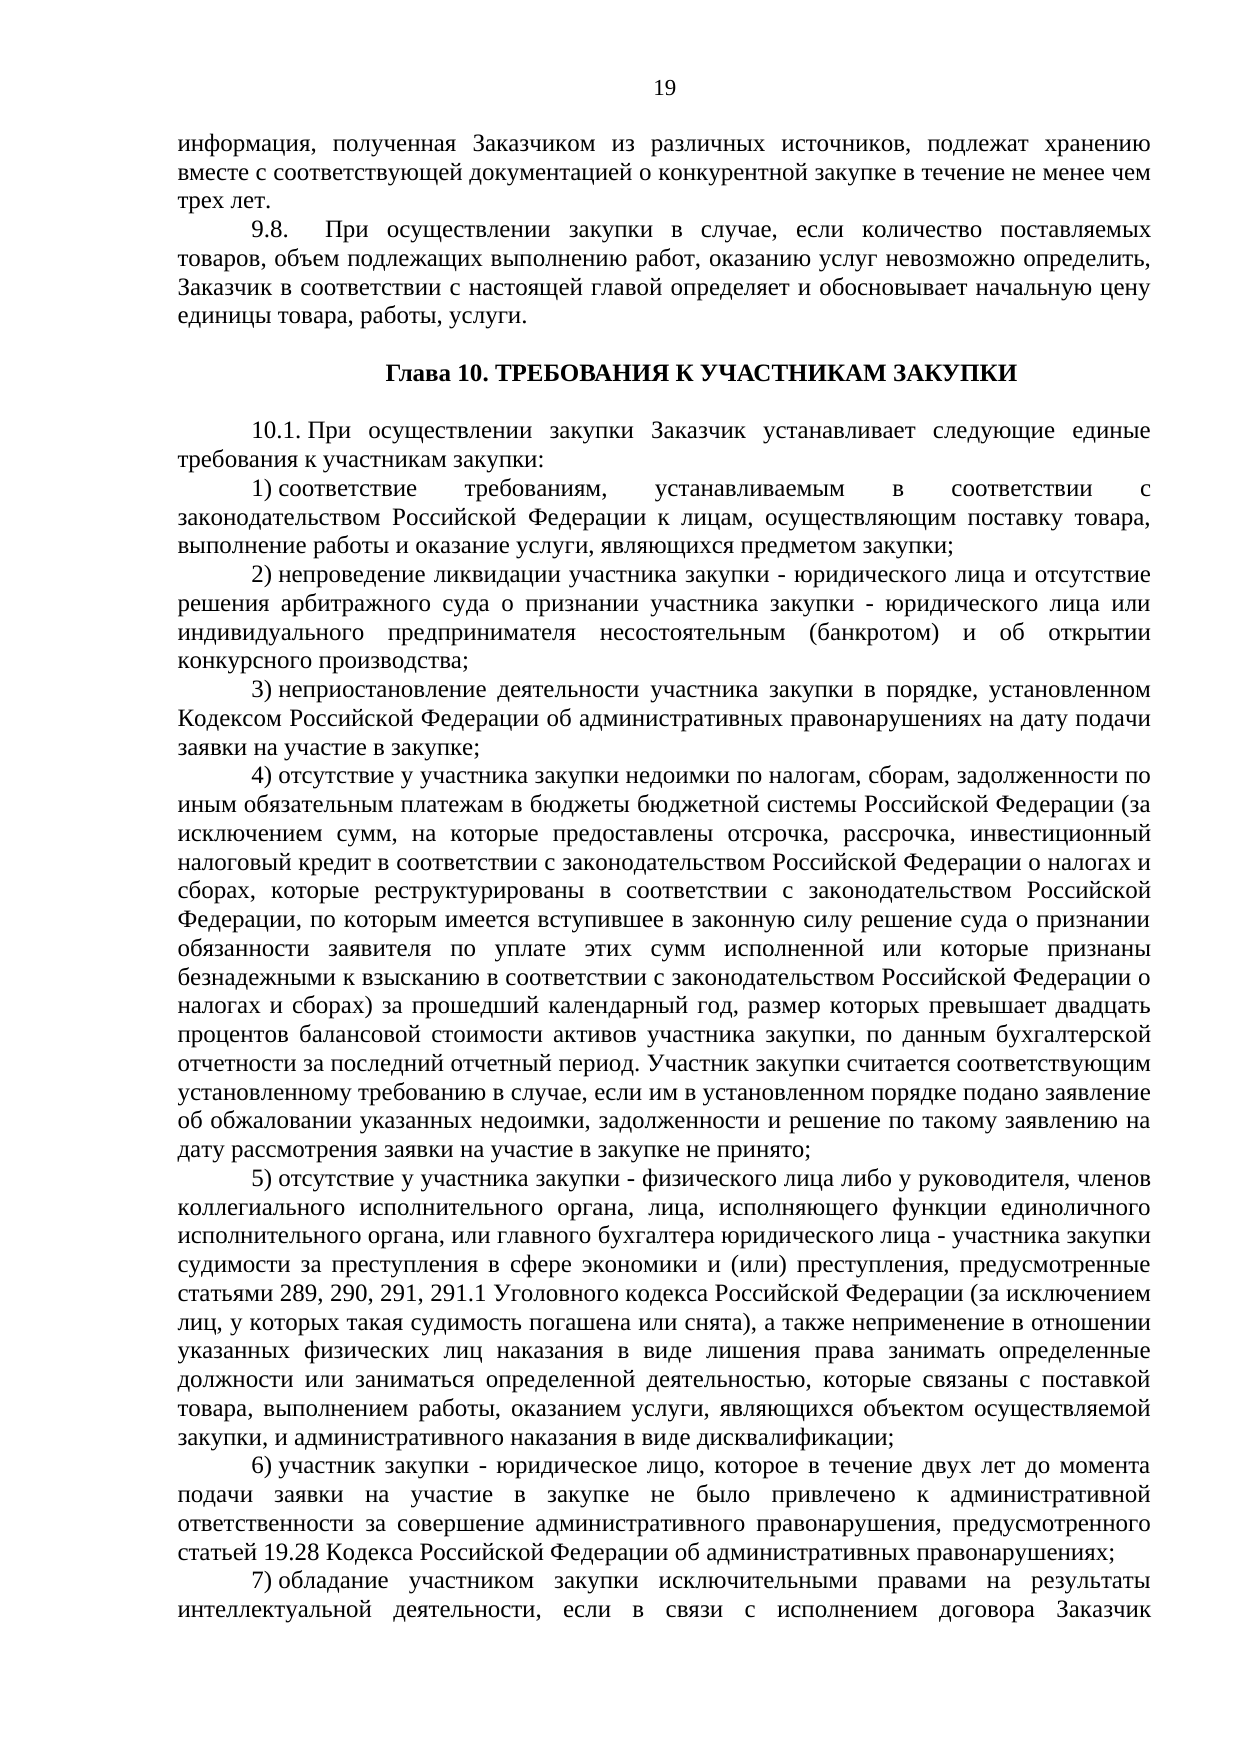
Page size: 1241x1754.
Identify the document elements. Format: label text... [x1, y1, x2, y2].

list отсутствие у участника закупки недоимки по налогам, сборам, задолженности по иным обязательным платежам в бюджеты бюджетной системы Российской Федерации (за исключением сумм, на которые предоставлены отсрочка, рассрочка, инвестиционный налоговый кредит в соответствии с законодательством Российской Федерации о налогах и сборах, которые реструктурированы в соответствии с законодательством Российской Федерации, по которым имеется вступившее в законную силу решение суда о признании обязанности заявителя по уплате этих сумм исполненной или которые признаны безнадежными к взысканию в соответствии с законодательством Российской Федерации о налогах и сборах) за прошедший календарный год, размер которых превышает двадцать процентов балансовой стоимости активов участника закупки, по данным бухгалтерской отчетности за последний отчетный период. Участник закупки считается соответствующим установленному требованию в случае, если им в установленном порядке подано заявление об обжаловании указанных недоимки, задолженности и решение по такому заявлению на дату рассмотрения заявки на участие в закупке не принято; [177, 761, 1152, 1163]
list соответствие требованиям, устанавливаемым в соответствии с законодательством Российской Федерации к лицам, осуществляющим поставку товара, выполнение работы и оказание услуги, являющихся предметом закупки; [177, 473, 1152, 559]
list При осуществлении закупки Заказчик устанавливает следующие единые требования к участникам закупки: [177, 416, 1152, 473]
text 9.8. При осуществлении закупки в случае, если количество поставляемых товаров, объем подлежащих выполнению работ, оказанию услуг невозможно определить, Заказчик в соответствии с настоящей главой определяет и обосновывает начальную цену единицы товара, работы, услуги. [177, 214, 1152, 329]
list непроведение ликвидации участника закупки - юридического лица и отсутствие решения арбитражного суда о признании участника закупки - юридического лица или индивидуального предпринимателя несостоятельным (банкротом) и об открытии конкурсного производства; [177, 559, 1152, 674]
text Глава 10. ТРЕБОВАНИЯ К УЧАСТНИКАМ ЗАКУПКИ [177, 358, 1152, 387]
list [177, 128, 1152, 214]
list отсутствие у участника закупки - физического лица либо у руководителя, членов коллегиального исполнительного органа, лица, исполняющего функции единоличного исполнительного органа, или главного бухгалтера юридического лица - участника закупки судимости за преступления в сфере экономики и (или) преступления, предусмотренные статьями 289, 290, 291, 291.1 Уголовного кодекса Российской Федерации (за исключением лиц, у которых такая судимость погашена или снята), а также неприменение в отношении указанных физических лиц наказания в виде лишения права занимать определенные должности или заниматься определенной деятельностью, которые связаны с поставкой товара, выполнением работы, оказанием услуги, являющихся объектом осуществляемой закупки, и административного наказания в виде дисквалификации; [177, 1163, 1152, 1451]
list неприостановление деятельности участника закупки в порядке, установленном Кодексом Российской Федерации об административных правонарушениях на дату подачи заявки на участие в закупке; [177, 674, 1152, 761]
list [177, 1566, 1152, 1623]
list участник закупки - юридическое лицо, которое в течение двух лет до момента подачи заявки на участие в закупке не было привлечено к административной ответственности за совершение административного правонарушения, предусмотренного статьей 19.28 Кодекса Российской Федерации об административных правонарушениях; [177, 1451, 1152, 1566]
